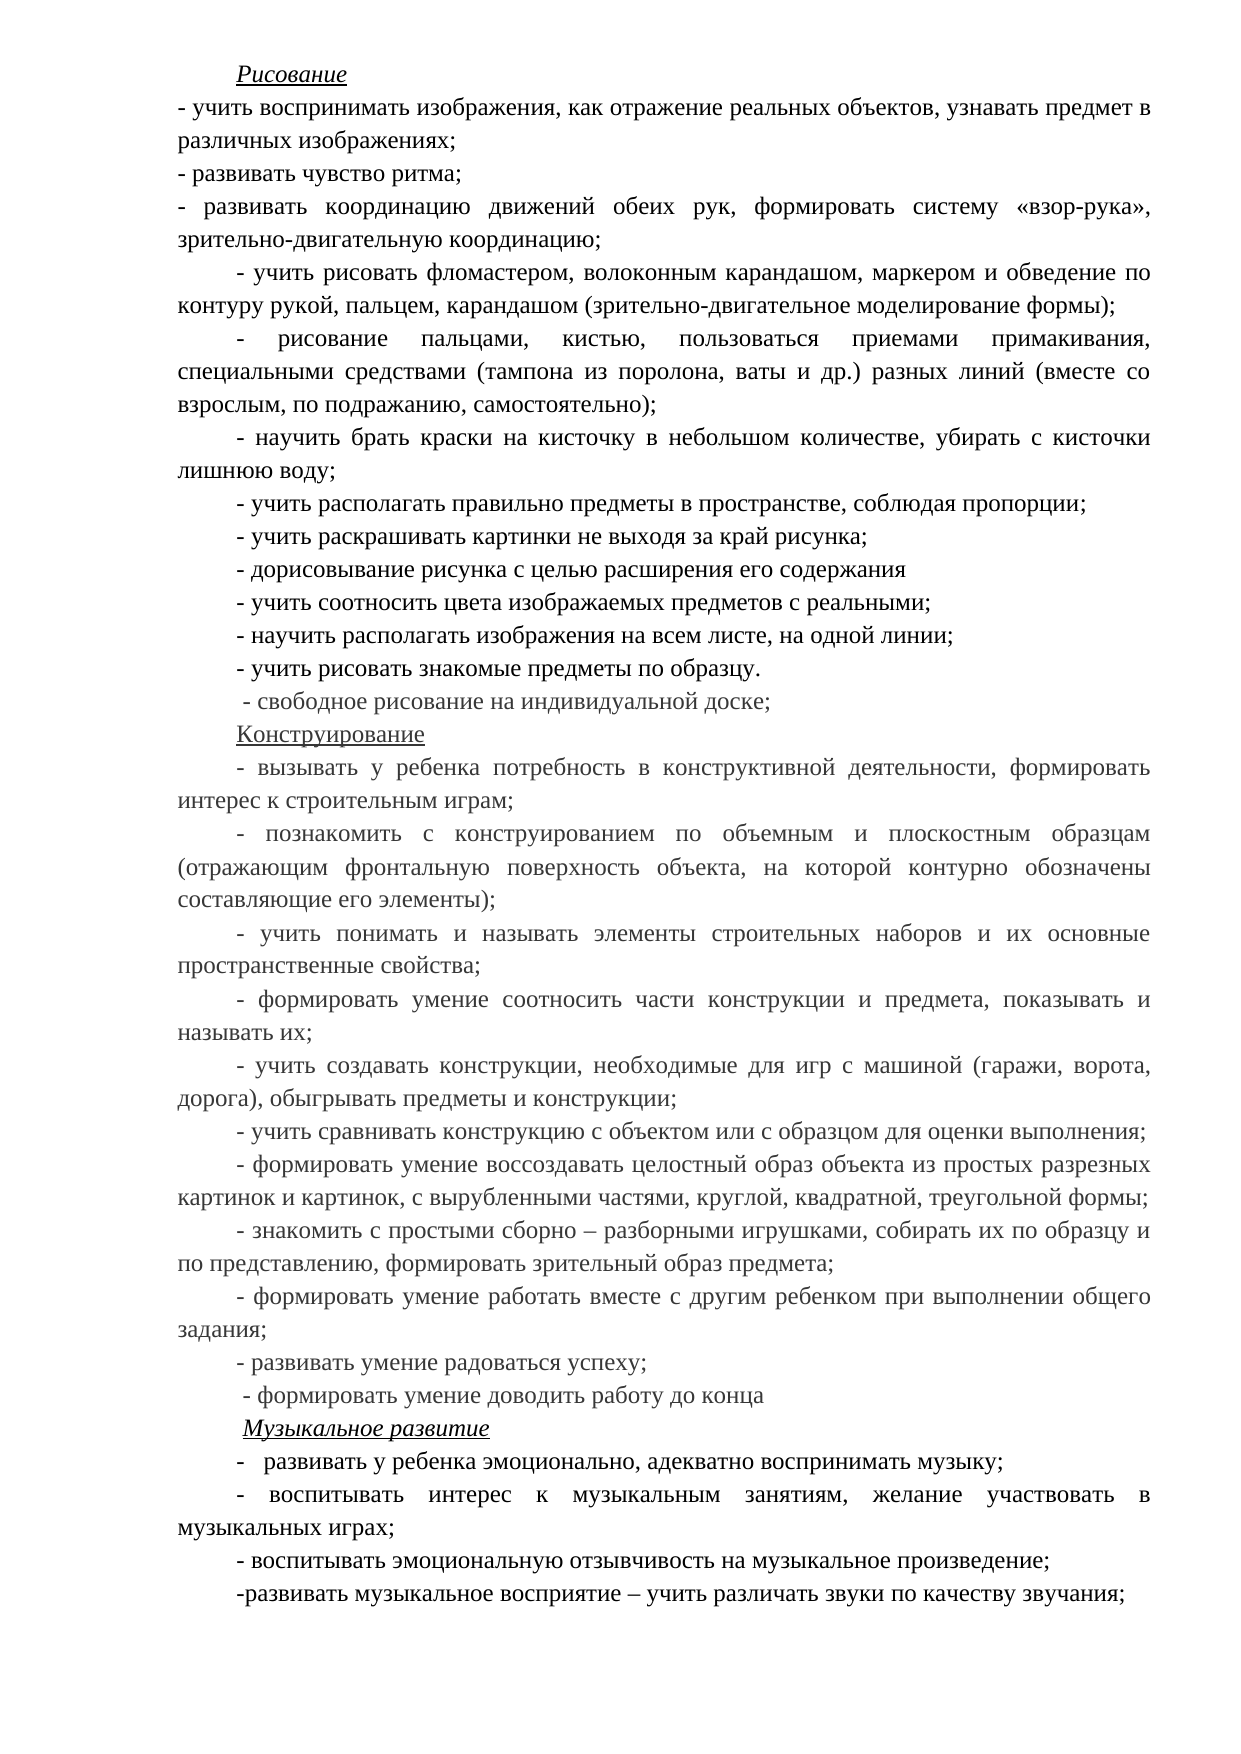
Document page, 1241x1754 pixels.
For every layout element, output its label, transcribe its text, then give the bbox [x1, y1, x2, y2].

text - научить располагать изображения на всем листе, на одной линии; [177, 620, 1152, 649]
text - учить раскрашивать картинки не выходя за край рисунка; [177, 521, 1152, 550]
text Рисование [177, 59, 1152, 88]
text - знакомить с простыми сборно – разборными игрушками, собирать их по образцу и по представлению, формировать зрительный образ предмета; [177, 1215, 1152, 1277]
text - развивать умение радоваться успеху; [177, 1347, 1152, 1376]
text - формировать умение работать вместе с другим ребенком при выполнении общего задания; [177, 1281, 1152, 1343]
text - свободное рисование на индивидуальной доске; [177, 686, 1152, 715]
text - рисование пальцами, кистью, пользоваться приемами примакивания, специальными средствами (тампона из поролона, ваты и др.) разных линий (вместе со взрослым, по подражанию, самостоятельно); [177, 323, 1152, 418]
text - формировать умение соотносить части конструкции и предмета, показывать и называть их; [177, 984, 1152, 1045]
text - учить соотносить цвета изображаемых предметов с реальными; [177, 587, 1152, 616]
text - учить рисовать фломастером, волоконным карандашом, маркером и обведение по контуру рукой, пальцем, карандашом (зрительно-двигательное моделирование формы); [177, 257, 1152, 319]
text - учить понимать и называть элементы строительных наборов и их основные пространственные свойства; [177, 918, 1152, 979]
text - развивать у ребенка эмоционально, адекватно воспринимать музыку; [177, 1446, 1152, 1475]
text - развивать чувство ритма; [177, 158, 1152, 187]
text Музыкальное развитие [177, 1413, 1152, 1442]
text - воспитывать эмоциональную отзывчивость на музыкальное произведение; [177, 1545, 1152, 1574]
text -развивать музыкальное восприятие – учить различать звуки по качеству звучания; [177, 1578, 1152, 1607]
text - вызывать у ребенка потребность в конструктивной деятельности, формировать интерес к строительным играм; [177, 752, 1152, 814]
text - развивать координацию движений обеих рук, формировать систему «взор-рука», зрительно-двигательную координацию; [177, 191, 1152, 253]
text - формировать умение воссоздавать целостный образ объекта из простых разрезных картинок и картинок, с вырубленными частями, круглой, квадратной, треугольной формы; [177, 1149, 1152, 1211]
text - дорисовывание рисунка с целью расширения его содержания [177, 554, 1152, 583]
text - учить рисовать знакомые предметы по образцу. [177, 653, 1152, 682]
text - познакомить с конструированием по объемным и плоскостным образцам (отражающим фронтальную поверхность объекта, на которой контурно обозначены составляющие его элементы); [177, 818, 1152, 913]
text - научить брать краски на кисточку в небольшом количестве, убирать с кисточки лишнюю воду; [177, 422, 1152, 484]
text - учить воспринимать изображения, как отражение реальных объектов, узнавать предмет в различных изображениях; [177, 92, 1152, 154]
text - учить располагать правильно предметы в пространстве, соблюдая пропорции; [177, 488, 1152, 517]
text - учить создавать конструкции, необходимые для игр с машиной (гаражи, ворота, дорога), обыгрывать предметы и конструкции; [177, 1050, 1152, 1111]
text - воспитывать интерес к музыкальным занятиям, желание участвовать в музыкальных играх; [177, 1479, 1152, 1541]
text Конструирование [177, 719, 1152, 748]
text - учить сравнивать конструкцию с объектом или с образцом для оценки выполнения; [177, 1116, 1152, 1144]
text - формировать умение доводить работу до конца [177, 1380, 1152, 1409]
